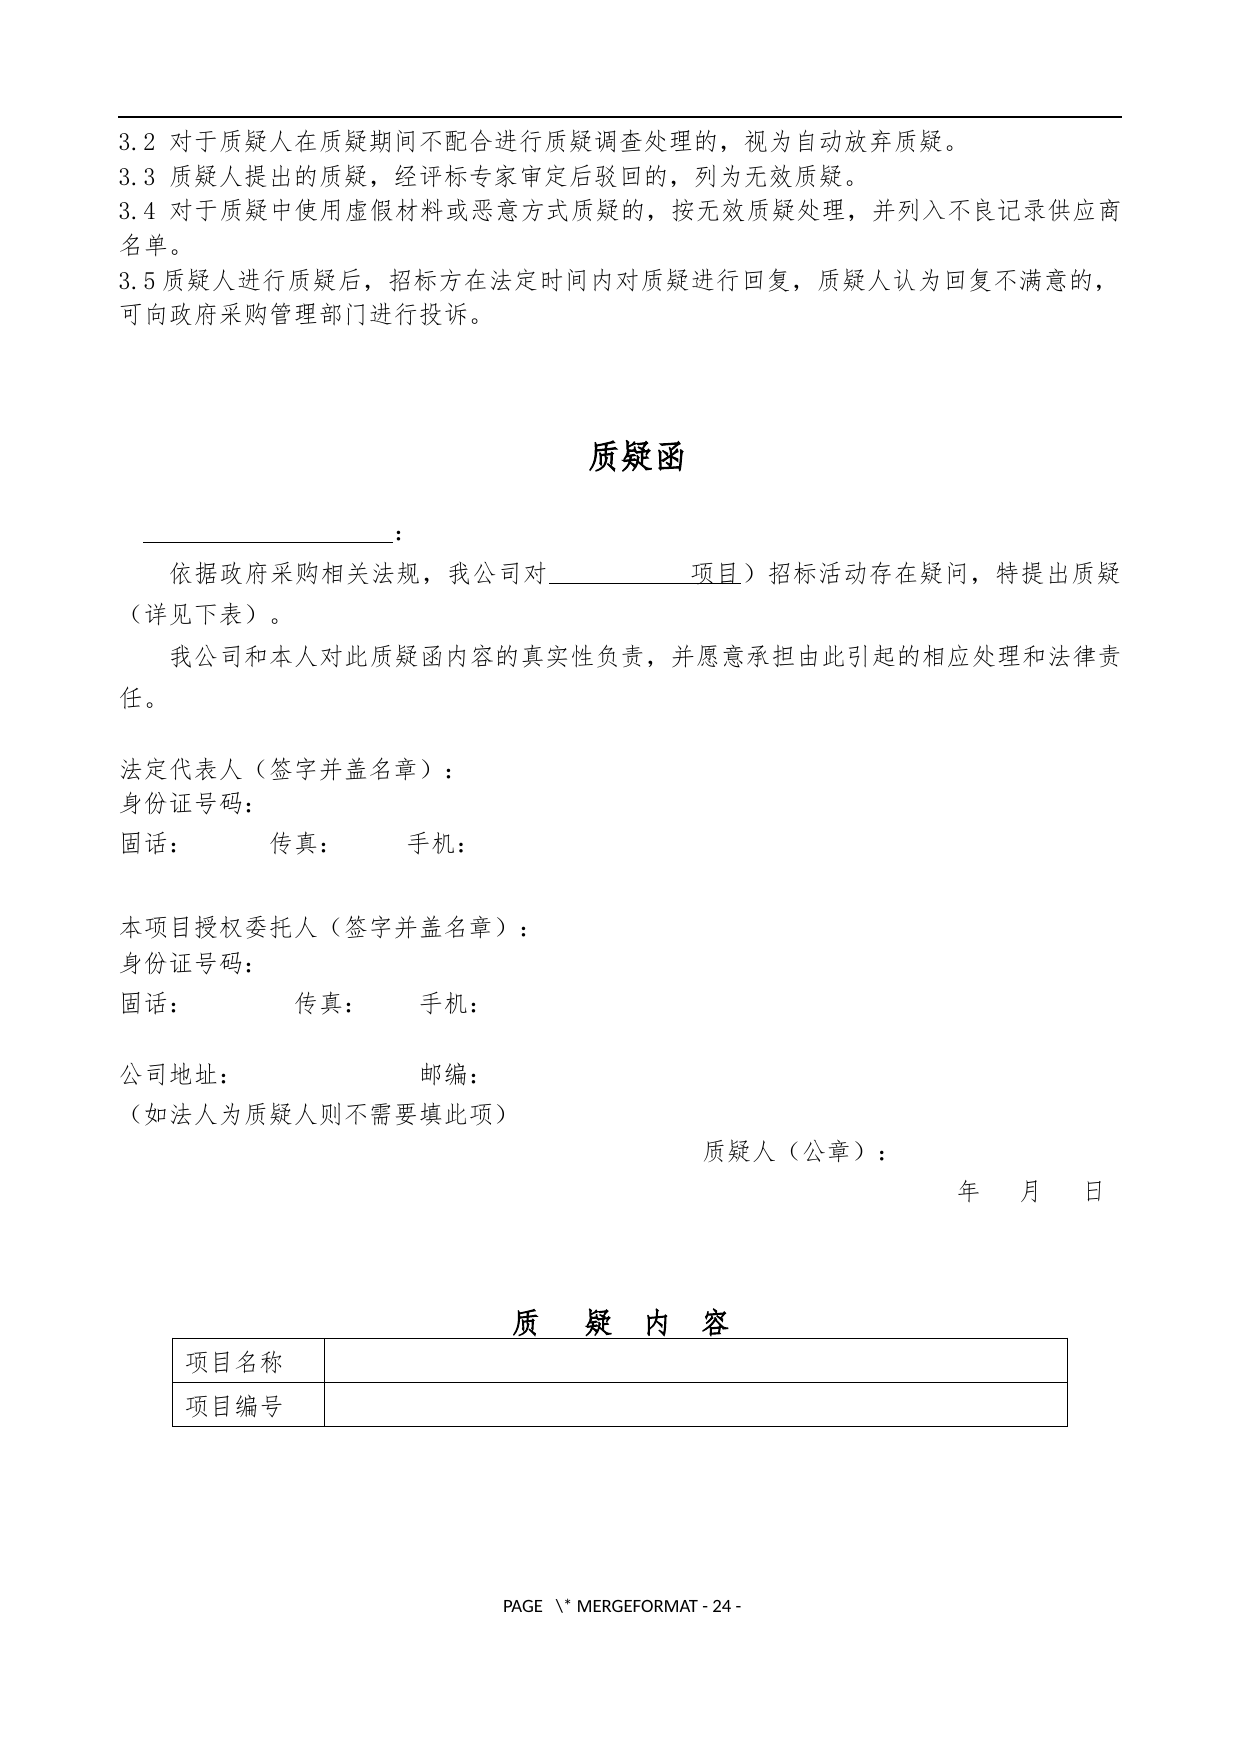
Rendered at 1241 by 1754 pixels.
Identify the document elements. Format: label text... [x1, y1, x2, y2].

text 质疑人（公章）： [118, 1132, 1122, 1167]
text 法定代表人（签字并盖名章）： [118, 750, 1122, 785]
text 固话： 传真： 手机： [118, 819, 1122, 861]
table_header [325, 1339, 1067, 1382]
text 公司地址： 邮编： [118, 1056, 1122, 1090]
table_cell [325, 1383, 1067, 1426]
text ： [118, 507, 1122, 549]
text 身份证号码： [118, 944, 1122, 979]
text 3.2 对于质疑人在质疑期间不配合进行质疑调查处理的，视为自动放弃质疑。 [118, 122, 1122, 157]
text 本项目授权委托人（签字并盖名章）： [118, 903, 1122, 944]
text 年 月 日 [118, 1167, 1122, 1208]
text 依据政府采购相关法规，我公司对 项目）招标活动存在疑问，特提出质疑（详见下表）。 [118, 549, 1122, 632]
text 3.4 对于质疑中使用虚假材料或恶意方式质疑的，按无效质疑处理，并列入不良记录供应商名单。 [118, 192, 1122, 261]
text （如法人为质疑人则不需要填此项） [118, 1090, 1122, 1132]
text 身份证号码： [118, 785, 1122, 819]
text 固话： 传真： 手机： [118, 979, 1122, 1021]
table_cell 项目编号 [173, 1383, 324, 1426]
text 3.3 质疑人提出的质疑，经评标专家审定后驳回的，列为无效质疑。 [118, 157, 1122, 192]
text 3.5质疑人进行质疑后，招标方在法定时间内对质疑进行回复，质疑人认为回复不满意的，可向政府采购管理部门进行投诉。 [118, 261, 1122, 331]
text 质 疑 内 容 [118, 1303, 1122, 1338]
table_header 项目名称 [173, 1339, 324, 1382]
text 质疑函 [118, 419, 1122, 488]
text 我公司和本人对此质疑函内容的真实性负责，并愿意承担由此引起的相应处理和法律责任。 [118, 632, 1122, 716]
